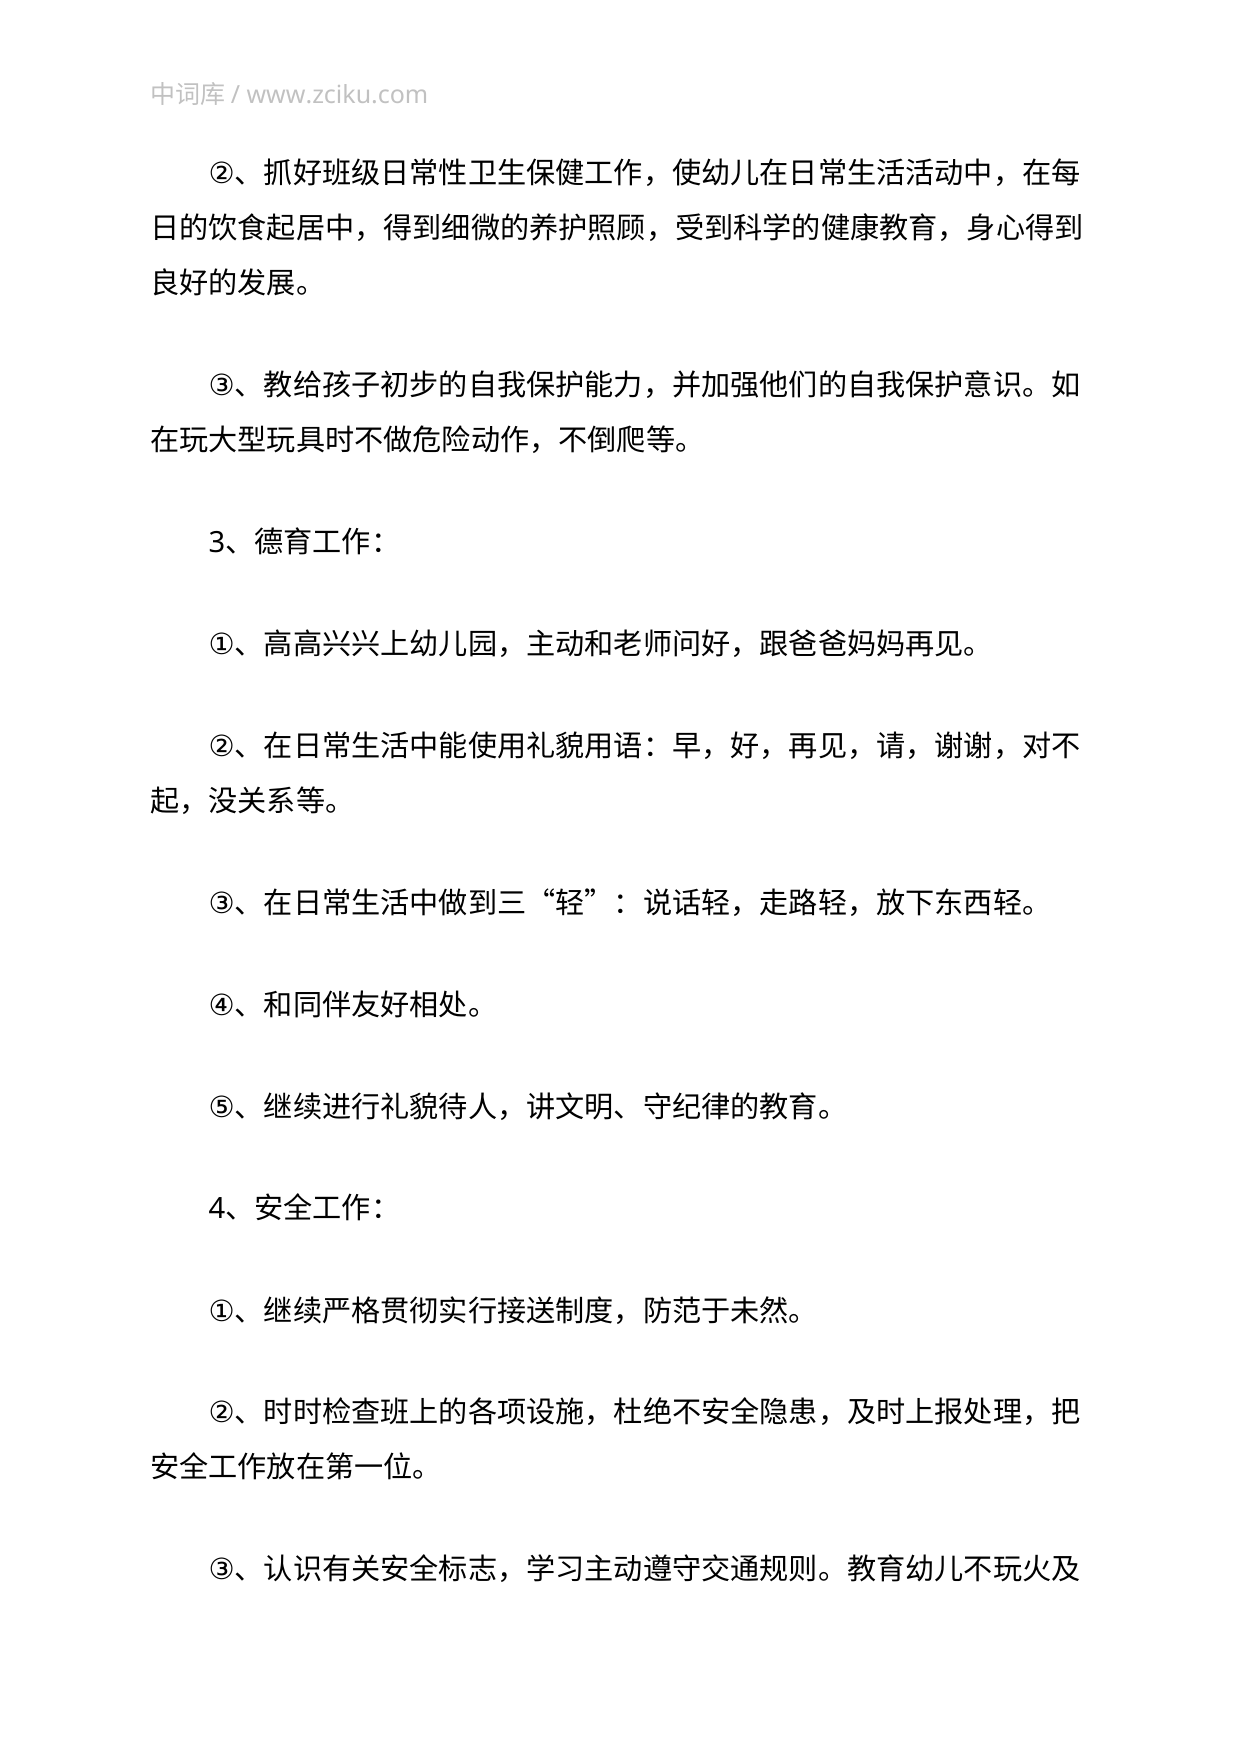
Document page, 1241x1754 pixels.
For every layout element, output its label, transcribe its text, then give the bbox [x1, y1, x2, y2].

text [150, 1546, 1090, 1588]
text ⑤、继续进行礼貌待人，讲文明、守纪律的教育。 [150, 1083, 1090, 1126]
text ②、在日常生活中能使用礼貌用语：早，好，再见，请，谢谢，对不起，没关系等。 [150, 722, 1090, 820]
text ①、高高兴兴上幼儿园，主动和老师问好，跟爸爸妈妈再见。 [150, 620, 1090, 663]
text ②、时时检查班上的各项设施，杜绝不安全隐患，及时上报处理，把安全工作放在第一位。 [150, 1389, 1090, 1486]
text ③、在日常生活中做到三“轻”：说话轻，走路轻，放下东西轻。 [150, 879, 1090, 922]
text ②、抓好班级日常性卫生保健工作，使幼儿在日常生活活动中，在每日的饮食起居中，得到细微的养护照顾，受到科学的健康教育，身心得到良好的发展。 [150, 150, 1090, 302]
text ④、和同伴友好相处。 [150, 981, 1090, 1023]
text 4、安全工作： [150, 1185, 1090, 1227]
text ③、教给孩子初步的自我保护能力，并加强他们的自我保护意识。如在玩大型玩具时不做危险动作，不倒爬等。 [150, 362, 1090, 459]
text 3、德育工作： [150, 518, 1090, 561]
text ①、继续严格贯彻实行接送制度，防范于未然。 [150, 1287, 1090, 1329]
